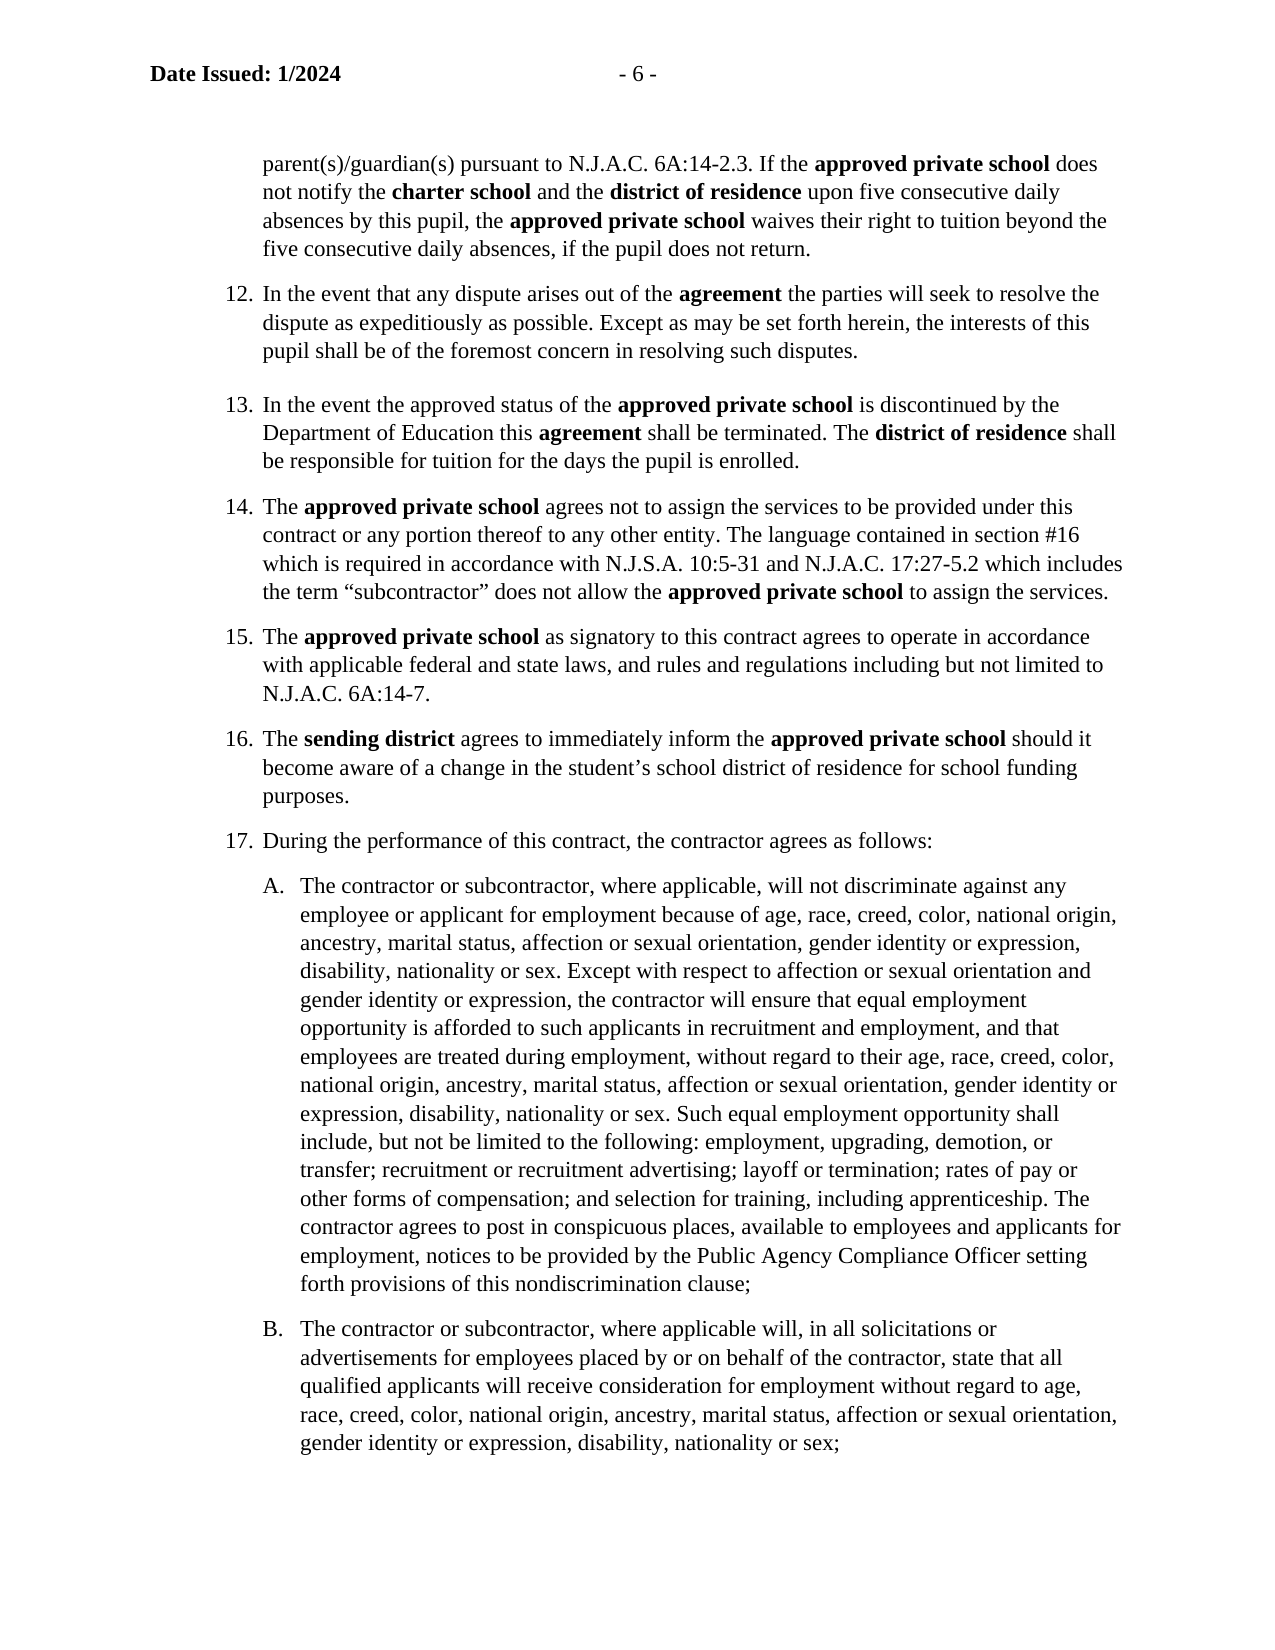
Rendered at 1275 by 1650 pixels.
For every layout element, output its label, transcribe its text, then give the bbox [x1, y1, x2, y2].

list During the performance of this contract, the contractor agrees as follows: [225, 827, 1125, 853]
list The contractor or subcontractor, where applicable, will not discriminate against any employee or applicant for employment because of age, race, creed, color, national origin, ancestry, marital status, affection or sexual orientation, gender identity or expression, disability, nationality or sex. Except with respect to affection or sexual orientation and gender identity or expression, the contractor will ensure that equal employment opportunity is afforded to such applicants in recruitment and employment, and that employees are treated during employment, without regard to their age, race, creed, color, national origin, ancestry, marital status, affection or sexual orientation, gender identity or expression, disability, nationality or sex. Such equal employment opportunity shall include, but not be limited to the following: employment, upgrading, demotion, or transfer; recruitment or recruitment advertising; layoff or termination; rates of pay or other forms of compensation; and selection for training, including apprenticeship. The contractor agrees to post in conspicuous places, available to employees and applicants for employment, notices to be provided by the Public Agency Compliance Officer setting forth provisions of this nondiscrimination clause; [262, 872, 1125, 1297]
list The sending district agrees to immediately inform the approved private school should it become aware of a change in the student’s school district of residence for school funding purposes. [225, 725, 1125, 808]
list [225, 150, 1125, 262]
list The approved private school as signatory to this contract agrees to operate in accordance with applicable federal and state laws, and rules and regulations including but not limited to N.J.A.C. 6A:14-7. [225, 623, 1125, 706]
list The approved private school agrees not to assign the services to be provided under this contract or any portion thereof to any other entity. The language contained in section #16 which is required in accordance with N.J.S.A. 10:5-31 and N.J.A.C. 17:27-5.2 which includes the term “subcontractor” does not allow the approved private school to assign the services. [225, 493, 1125, 604]
list The contractor or subcontractor, where applicable will, in all solicitations or advertisements for employees placed by or on behalf of the contractor, state that all qualified applicants will receive consideration for employment without regard to age, race, creed, color, national origin, ancestry, marital status, affection or sexual orientation, gender identity or expression, disability, nationality or sex; [262, 1315, 1125, 1456]
list In the event that any dispute arises out of the agreement the parties will seek to resolve the dispute as expeditiously as possible. Except as may be set forth herein, the interests of this pupil shall be of the foremost concern in resolving such disputes. [225, 280, 1125, 364]
list In the event the approved status of the approved private school is discontinued by the Department of Education this agreement shall be terminated. The district of residence shall be responsible for tuition for the days the pupil is enrolled. [225, 391, 1125, 474]
